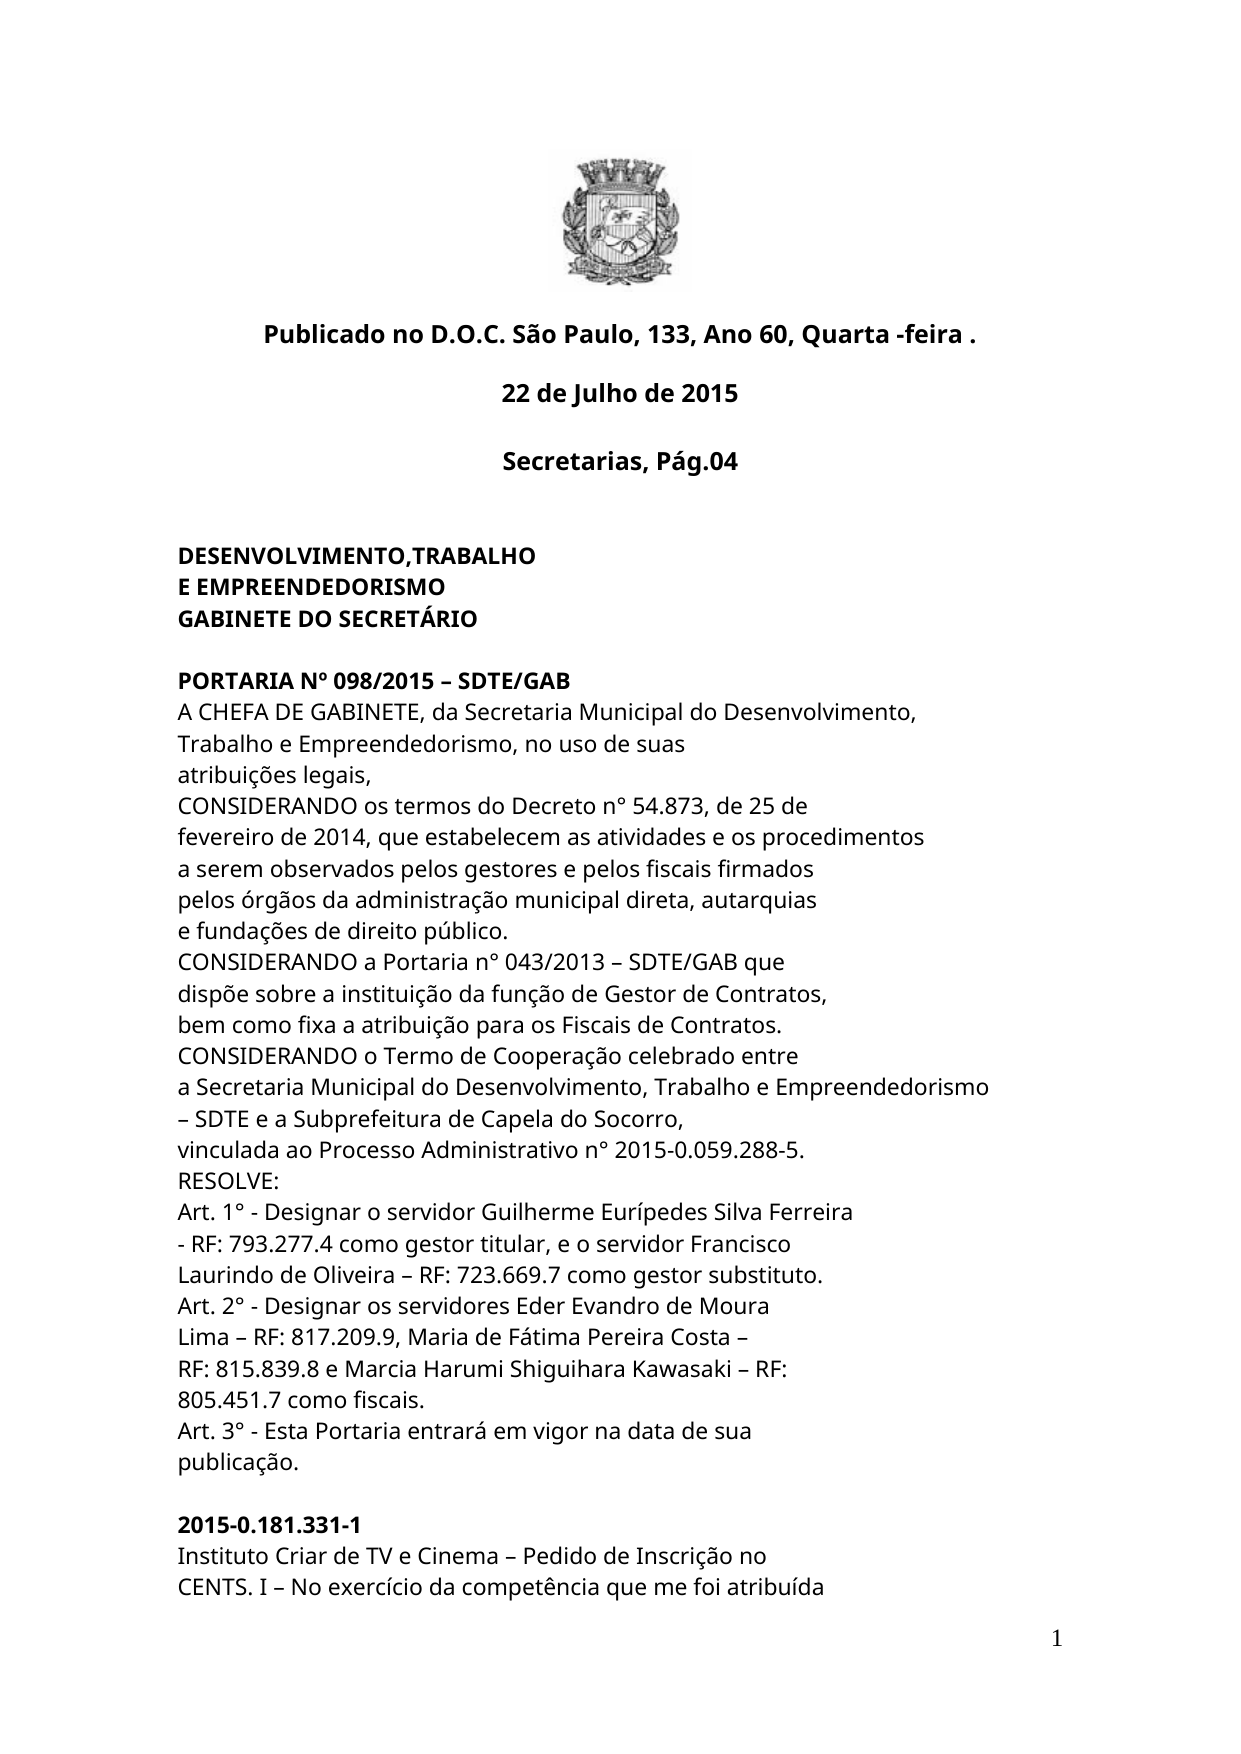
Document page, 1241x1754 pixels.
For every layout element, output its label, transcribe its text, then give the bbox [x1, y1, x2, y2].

text Art. 2° - Designar os servidores Eder Evandro de Moura [177, 1290, 1063, 1321]
text a Secretaria Municipal do Desenvolvimento, Trabalho e Empreendedorismo [177, 1071, 1063, 1103]
text CONSIDERANDO a Portaria n° 043/2013 – SDTE/GAB que [177, 946, 1063, 978]
text a serem observados pelos gestores e pelos fiscais firmados [177, 853, 1063, 884]
text Laurindo de Oliveira – RF: 723.669.7 como gestor substituto. [177, 1259, 1063, 1290]
text Instituto Criar de TV e Cinema – Pedido de Inscrição no [177, 1540, 1063, 1571]
text 805.451.7 como fiscais. [177, 1384, 1063, 1415]
text vinculada ao Processo Administrativo n° 2015-0.059.288-5. [177, 1134, 1063, 1165]
text GABINETE DO SECRETÁRIO [177, 603, 1063, 634]
text PORTARIA Nº 098/2015 – SDTE/GAB [177, 665, 1063, 696]
text atribuições legais, [177, 759, 1063, 790]
text – SDTE e a Subprefeitura de Capela do Socorro, [177, 1103, 1063, 1134]
text CENTS. I – No exercício da competência que me foi atribuída [177, 1571, 1063, 1603]
text Art. 3° - Esta Portaria entrará em vigor na data de sua [177, 1415, 1063, 1446]
text DESENVOLVIMENTO,TRABALHO [177, 540, 1063, 571]
text CONSIDERANDO o Termo de Cooperação celebrado entre [177, 1040, 1063, 1071]
text Lima – RF: 817.209.9, Maria de Fátima Pereira Costa – [177, 1321, 1063, 1353]
text Publicado no D.O.C. São Paulo, 133, Ano 60, Quarta -feira . [177, 316, 1063, 350]
text - RF: 793.277.4 como gestor titular, e o servidor Francisco [177, 1228, 1063, 1259]
text publicação. [177, 1446, 1063, 1478]
text A CHEFA DE GABINETE, da Secretaria Municipal do Desenvolvimento, [177, 696, 1063, 728]
text e fundações de direito público. [177, 915, 1063, 946]
text E EMPREENDEDORISMO [177, 571, 1063, 603]
text RESOLVE: [177, 1165, 1063, 1196]
text CONSIDERANDO os termos do Decreto n° 54.873, de 25 de [177, 790, 1063, 821]
text dispõe sobre a instituição da função de Gestor de Contratos, [177, 978, 1063, 1009]
text Secretarias, Pág.04 [177, 443, 1063, 478]
text 2015-0.181.331-1 [177, 1509, 1063, 1540]
text fevereiro de 2014, que estabelecem as atividades e os procedimentos [177, 821, 1063, 853]
text bem como fixa a atribuição para os Fiscais de Contratos. [177, 1009, 1063, 1040]
text Trabalho e Empreendedorismo, no uso de suas [177, 728, 1063, 759]
text pelos órgãos da administração municipal direta, autarquias [177, 884, 1063, 915]
picture [548, 147, 692, 292]
text RF: 815.839.8 e Marcia Harumi Shiguihara Kawasaki – RF: [177, 1353, 1063, 1384]
text Art. 1° - Designar o servidor Guilherme Eurípedes Silva Ferreira [177, 1196, 1063, 1228]
text 22 de Julho de 2015 [177, 375, 1063, 409]
